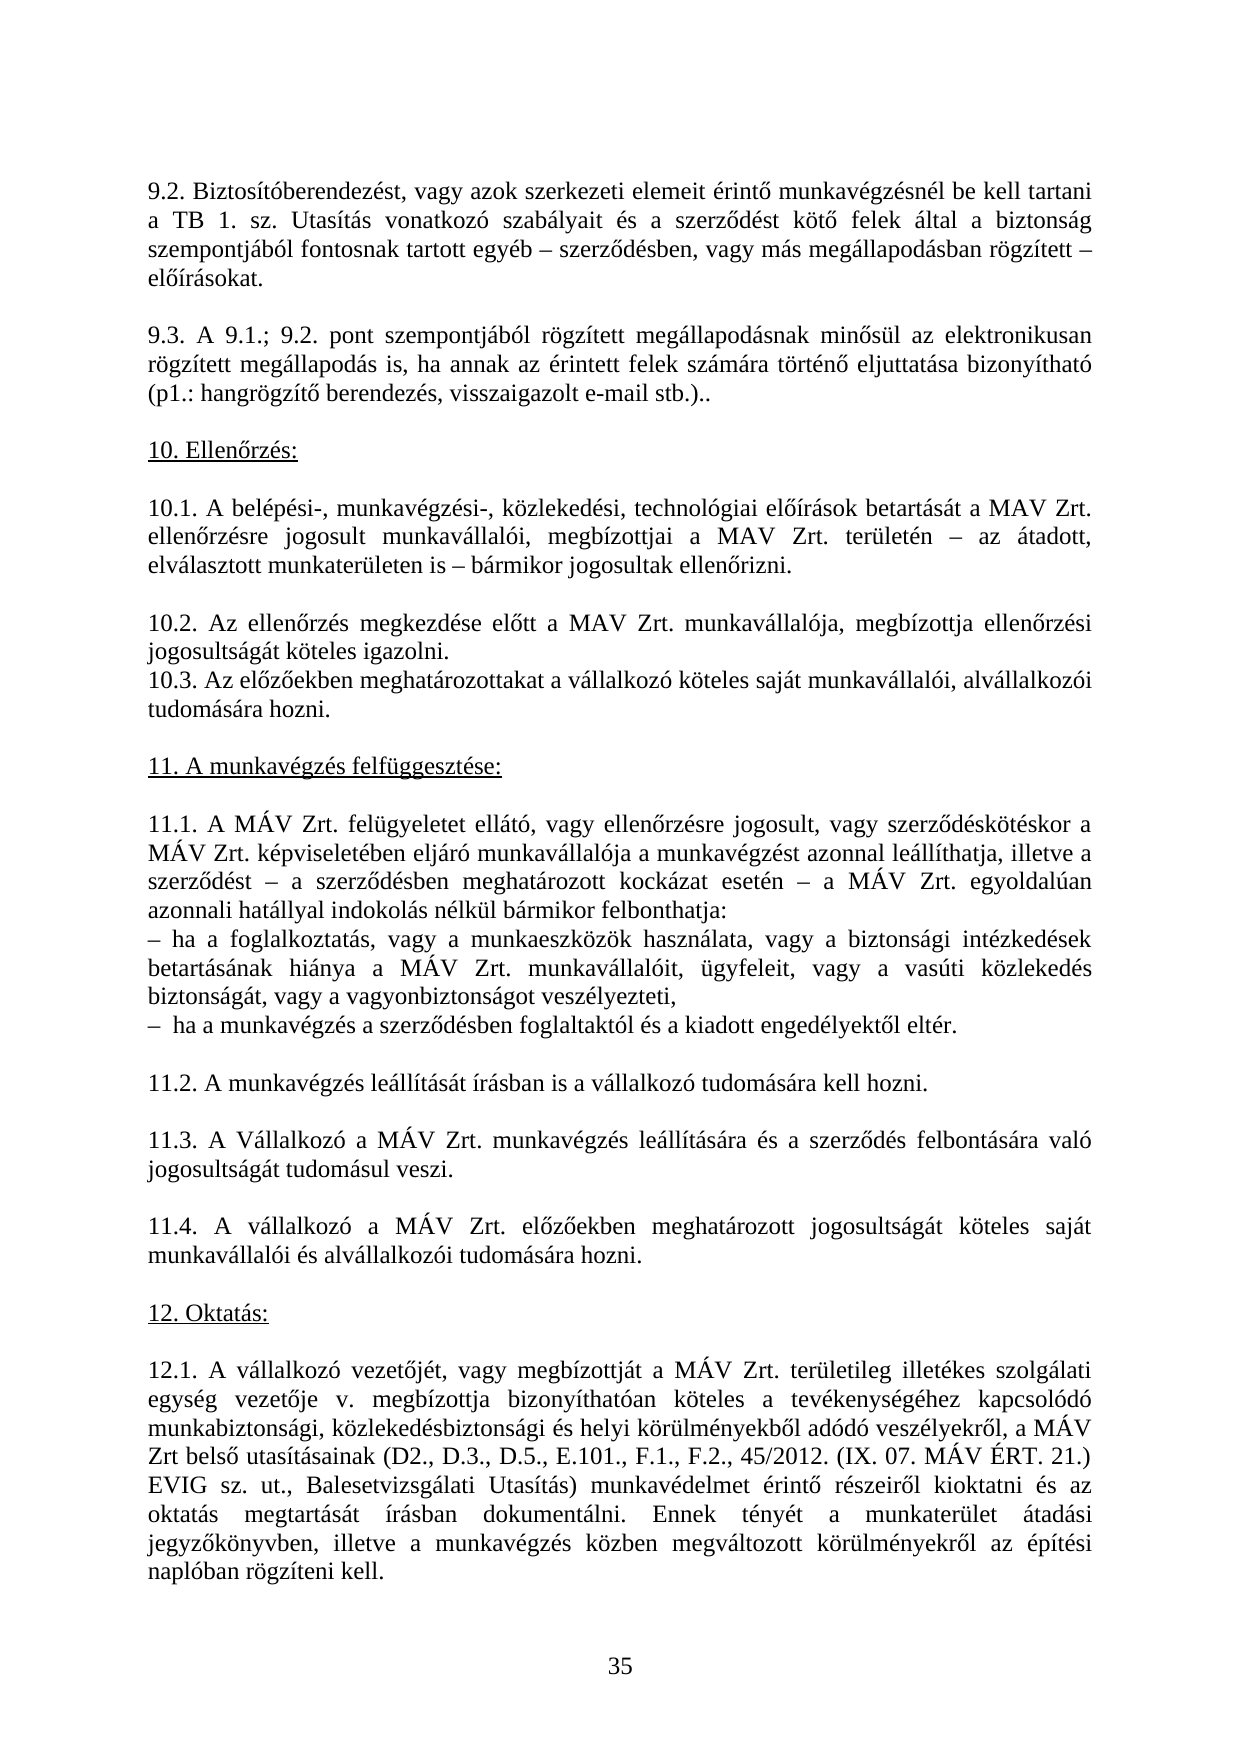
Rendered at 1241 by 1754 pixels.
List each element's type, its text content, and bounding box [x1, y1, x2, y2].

text 10.2. Az ellenőrzés megkezdése előtt a MAV Zrt. munkavállalója, megbízottja ellenőrzési jogosultságát köteles igazolni. [148, 608, 1093, 665]
text 9.3. A 9.1.; 9.2. pont szempontjából rögzített megállapodásnak minősül az elektronikusan rögzített megállapodás is, ha annak az érintett felek számára történő eljuttatása bizonyítható (p1.: hangrögzítő berendezés, visszaigazolt e-mail stb.).. [148, 320, 1093, 406]
text 10.3. Az előzőekben meghatározottakat a vállalkozó köteles saját munkavállalói, alvállalkozói tudomására hozni. [148, 665, 1093, 723]
text – ha a munkavégzés a szerződésben foglaltaktól és a kiadott engedélyektől eltér. [148, 1010, 1093, 1039]
text 11.2. A munkavégzés leállítását írásban is a vállalkozó tudomására kell hozni. [148, 1068, 1093, 1096]
text 12.1. A vállalkozó vezetőjét, vagy megbízottját a MÁV Zrt. területileg illetékes szolgálati egység vezetője v. megbízottja bizonyíthatóan köteles a tevékenységéhez kapcsolódó munkabiztonsági, közlekedésbiztonsági és helyi körülményekből adódó veszélyekről, a MÁV Zrt belső utasításainak (D2., D.3., D.5., E.101., F.1., F.2., 45/2012. (IX. 07. MÁV ÉRT. 21.) EVIG sz. ut., Balesetvizsgálati Utasítás) munkavédelmet érintő részeiről kioktatni és az oktatás megtartását írásban dokumentálni. Ennek tényét a munkaterület átadási jegyzőkönyvben, illetve a munkavégzés közben megváltozott körülményekről az építési naplóban rögzíteni kell. [148, 1355, 1093, 1585]
text 11.3. A Vállalkozó a MÁV Zrt. munkavégzés leállítására és a szerződés felbontására való jogosultságát tudomásul veszi. [148, 1125, 1093, 1183]
text 10. Ellenőrzés: [148, 435, 1093, 464]
text 10.1. A belépési-, munkavégzési-, közlekedési, technológiai előírások betartását a MAV Zrt. ellenőrzésre jogosult munkavállalói, megbízottjai a MAV Zrt. területén – az átadott, elválasztott munkaterületen is – bármikor jogosultak ellenőrizni. [148, 493, 1093, 579]
text 11.1. A MÁV Zrt. felügyeletet ellátó, vagy ellenőrzésre jogosult, vagy szerződéskötéskor a MÁV Zrt. képviseletében eljáró munkavállalója a munkavégzést azonnal leállíthatja, illetve a szerződést – a szerződésben meghatározott kockázat esetén – a MÁV Zrt. egyoldalúan azonnali hatállyal indokolás nélkül bármikor felbonthatja: [148, 809, 1093, 924]
text 9.2. Biztosítóberendezést, vagy azok szerkezeti elemeit érintő munkavégzésnél be kell tartani a TB 1. sz. Utasítás vonatkozó szabályait és a szerződést kötő felek által a biztonság szempontjából fontosnak tartott egyéb – szerződésben, vagy más megállapodásban rögzített – előírásokat. [148, 176, 1093, 291]
text 11.4. A vállalkozó a MÁV Zrt. előzőekben meghatározott jogosultságát köteles saját munkavállalói és alvállalkozói tudomására hozni. [148, 1211, 1093, 1269]
text 12. Oktatás: [148, 1298, 1093, 1326]
text – ha a foglalkoztatás, vagy a munkaeszközök használata, vagy a biztonsági intézkedések betartásának hiánya a MÁV Zrt. munkavállalóit, ügyfeleit, vagy a vasúti közlekedés biztonságát, vagy a vagyonbiztonságot veszélyezteti, [148, 924, 1093, 1010]
text munkavégzés felfüggesztése: [148, 751, 1093, 780]
